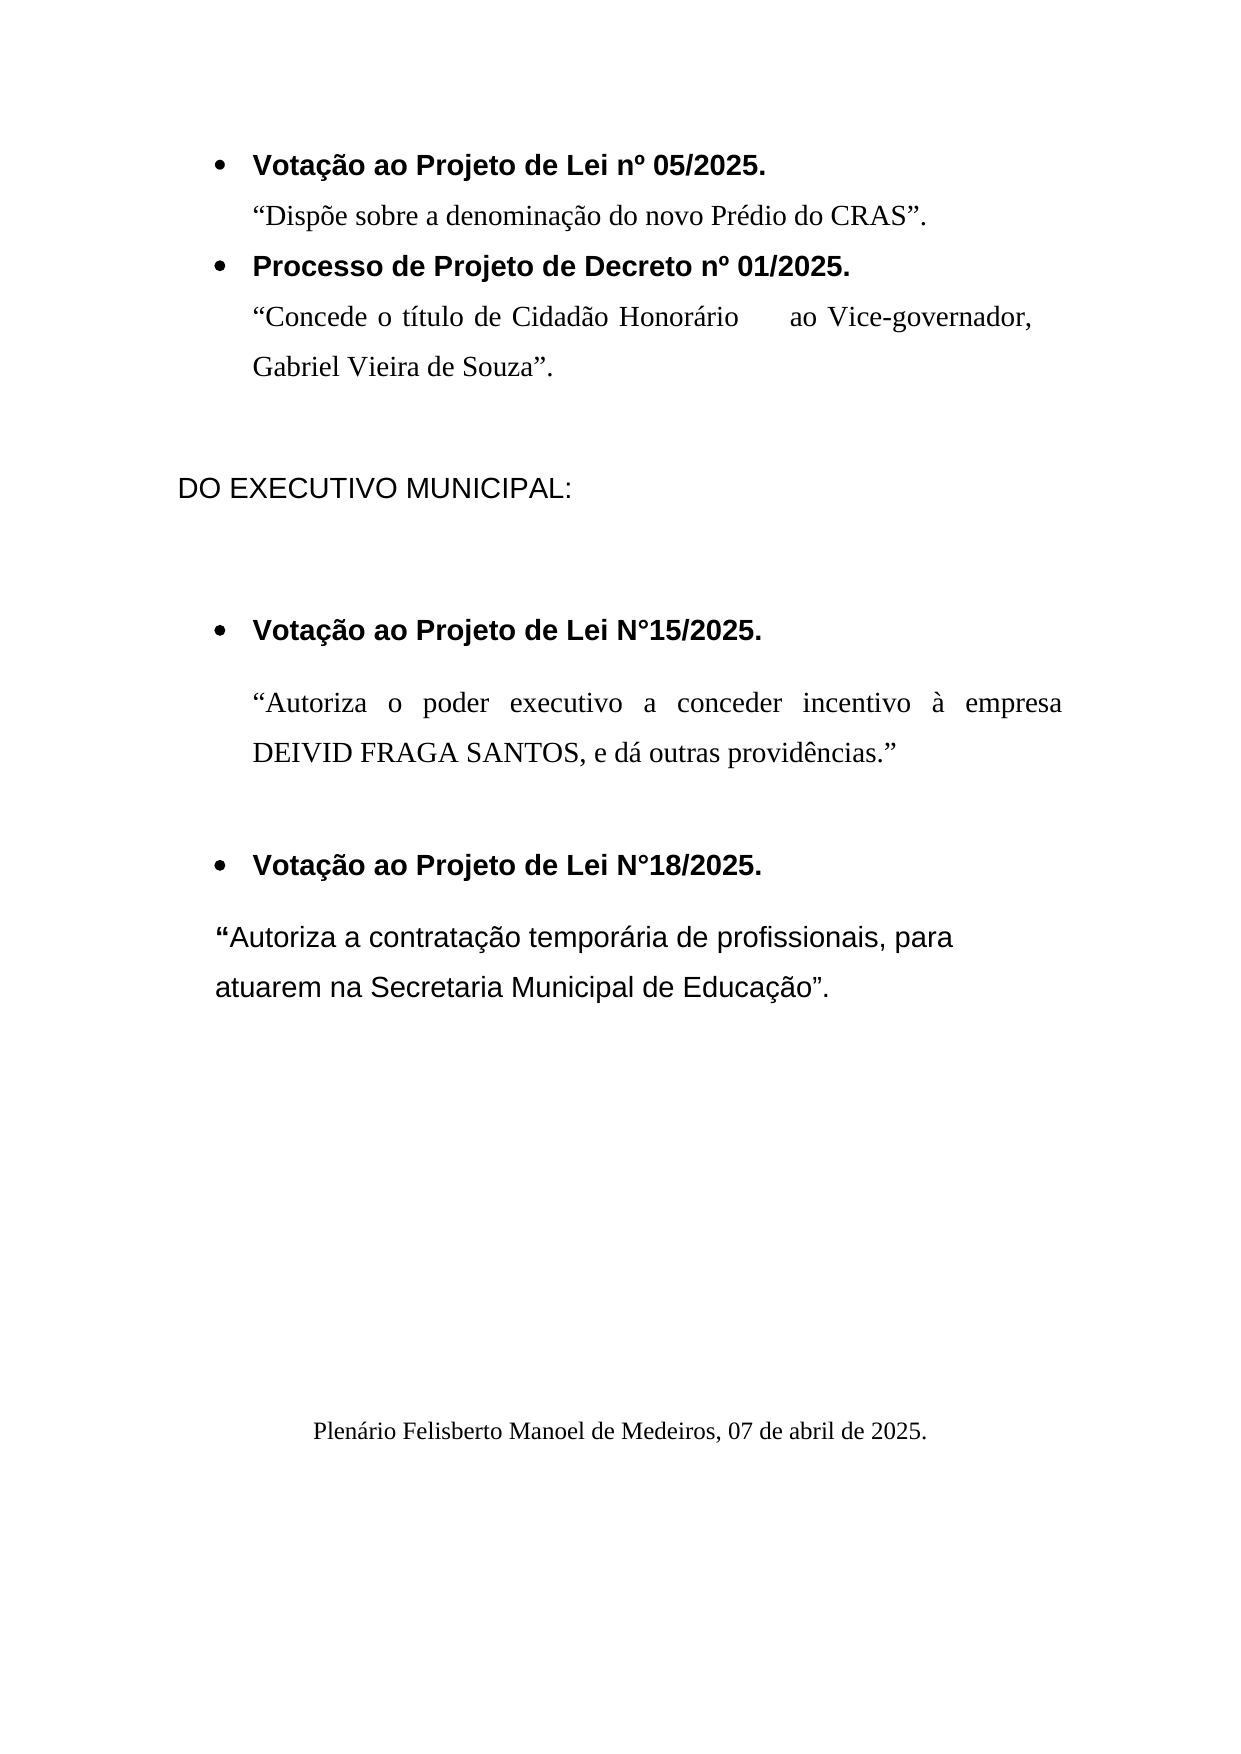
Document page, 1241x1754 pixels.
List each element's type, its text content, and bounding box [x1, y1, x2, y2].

list “Dispõe sobre a denominação do novo Prédio do CRAS”. [252, 198, 1033, 232]
text “Autoriza a contratação temporária de profissionais, para atuarem na Secretaria Municipal de Educação”. [215, 919, 1063, 1003]
text DO EXECUTIVO MUNICIPAL: [177, 471, 1063, 504]
list Votação ao Projeto de Lei nº 05/2025. [215, 148, 1063, 181]
list “Concede o título de Cidadão Honorário ao Vice-governador, Gabriel Vieira de Souza”. [252, 299, 1033, 383]
text Plenário Felisberto Manoel de Medeiros, 07 de abril de 2025. [177, 1416, 1063, 1445]
list Processo de Projeto de Decreto nº 01/2025. [215, 248, 1033, 282]
list Votação ao Projeto de Lei N°18/2025. [215, 848, 1063, 882]
text “Autoriza o poder executivo a conceder incentivo à empresa DEIVID FRAGA SANTOS, e dá outras providências.” [252, 685, 1063, 768]
list Votação ao Projeto de Lei N°15/2025. [215, 613, 1063, 647]
